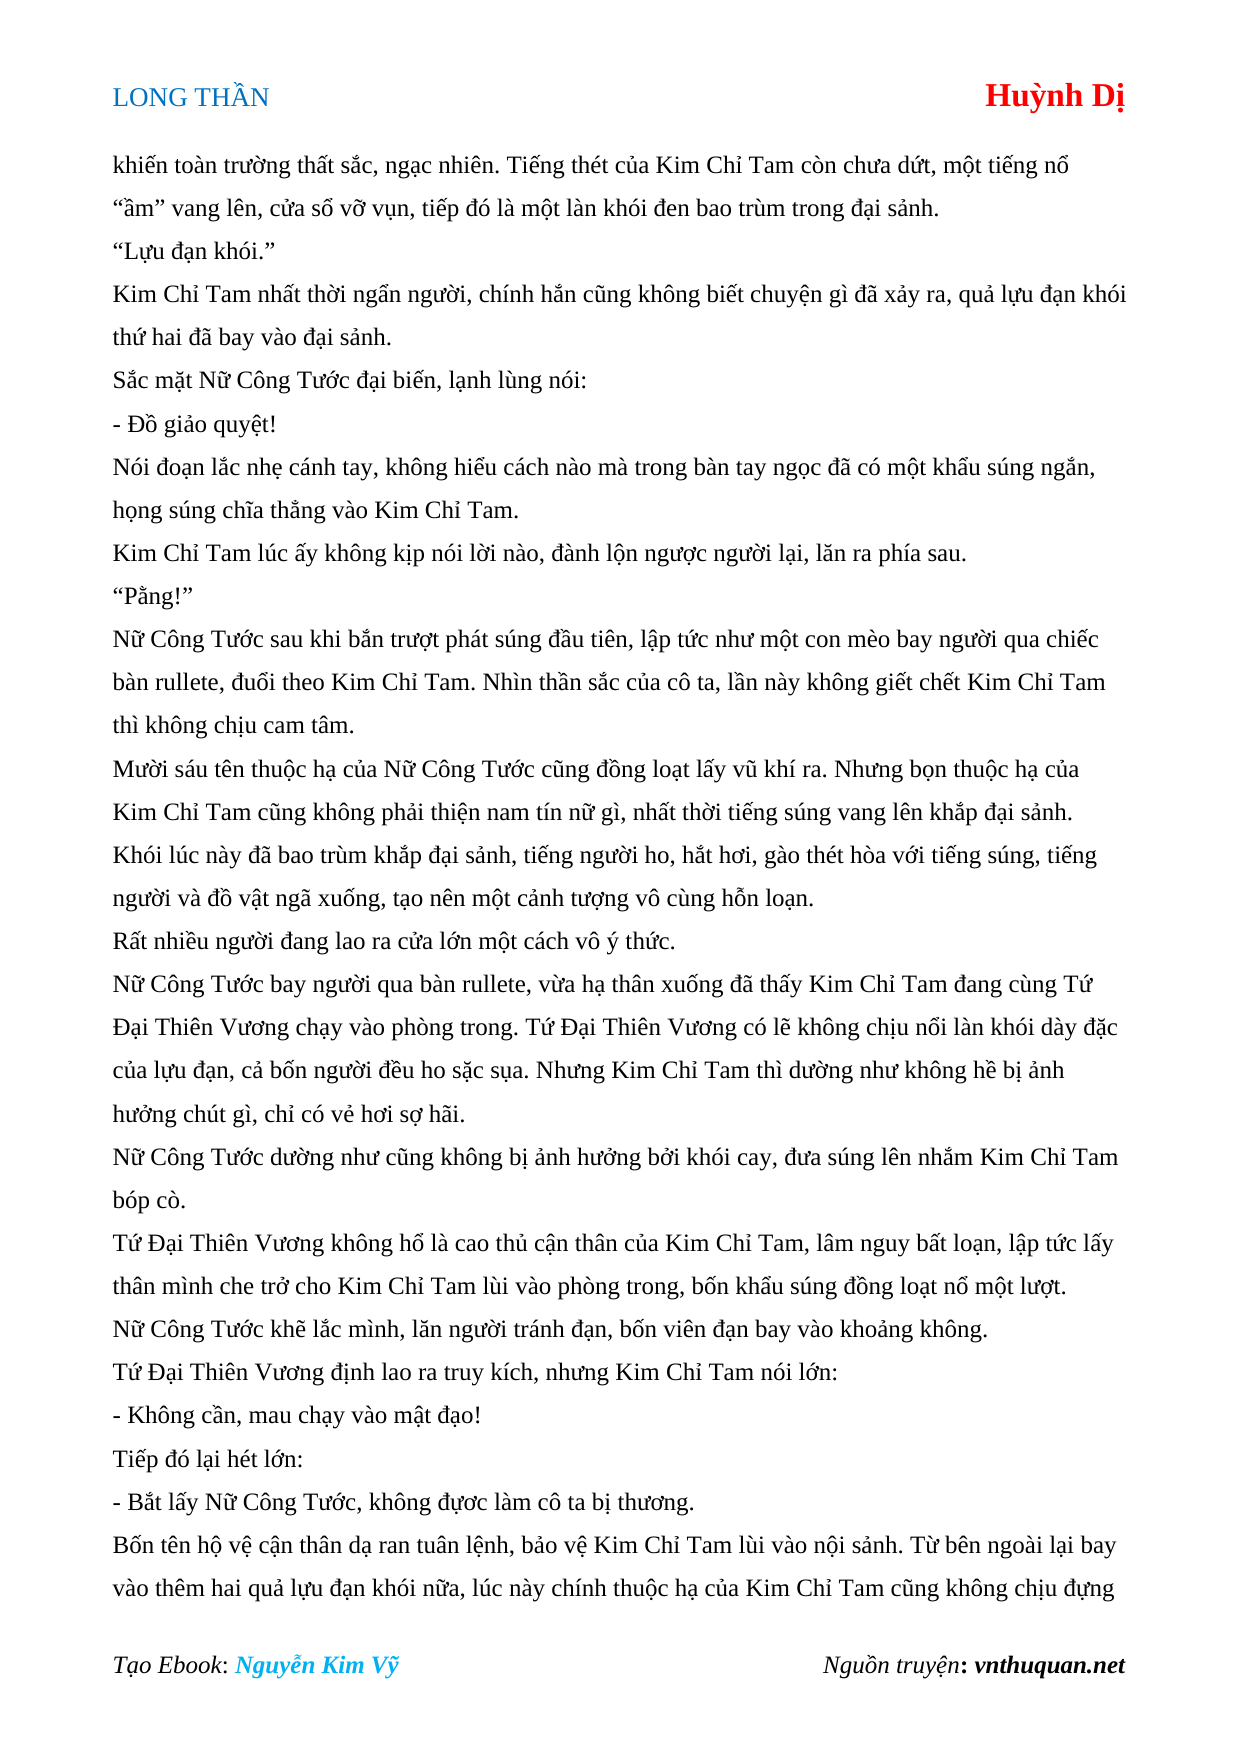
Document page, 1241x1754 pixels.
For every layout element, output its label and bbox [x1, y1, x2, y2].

text [112, 150, 1128, 1602]
